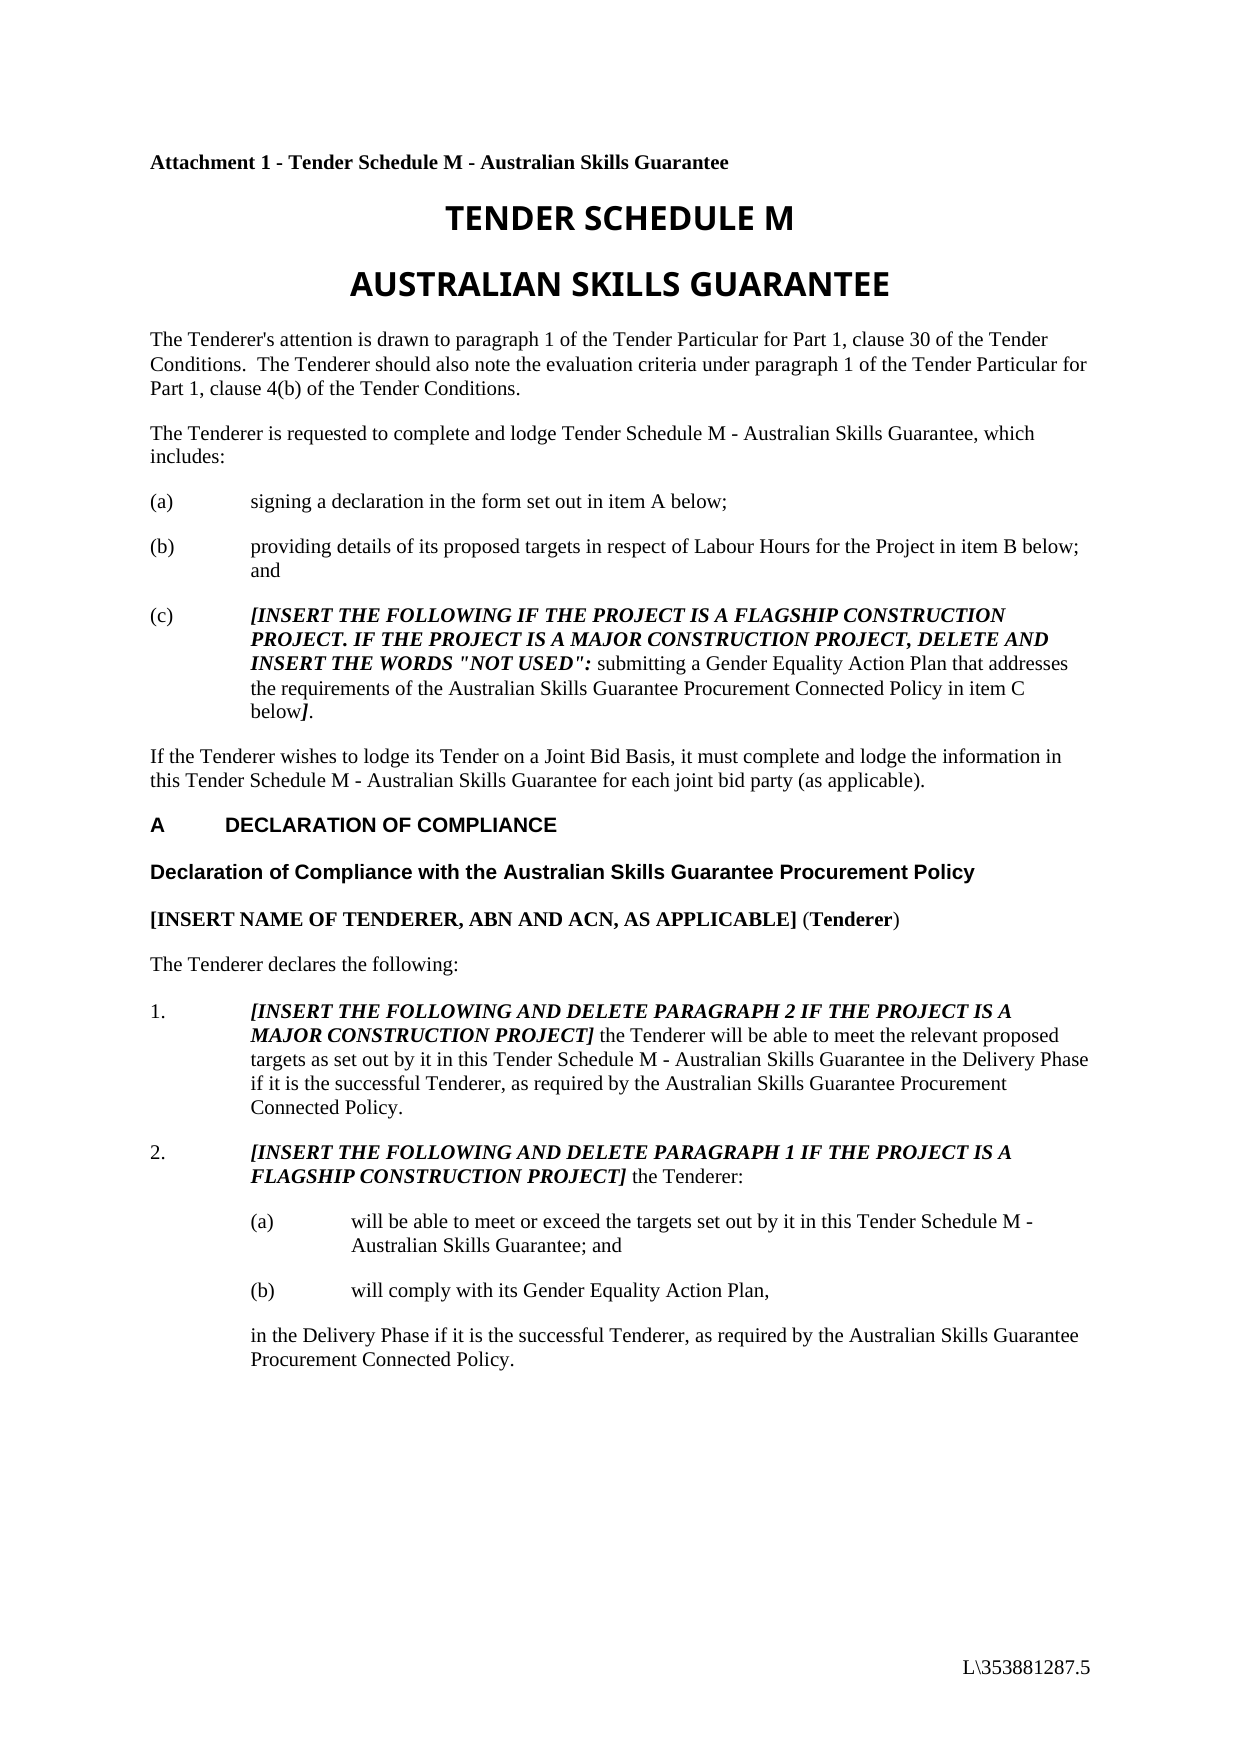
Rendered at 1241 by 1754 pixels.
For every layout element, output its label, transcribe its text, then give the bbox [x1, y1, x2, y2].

text If the Tenderer wishes to lodge its Tender on a Joint Bid Basis, it must complete and lodge the information in this Tender Schedule M - Australian Skills Guarantee for each joint bid party (as applicable). [150, 744, 1090, 792]
text in the Delivery Phase if it is the successful Tenderer, as required by the Australian Skills Guarantee Procurement Connected Policy. [250, 1323, 1090, 1371]
text [INSERT NAME OF TENDERER, ABN AND ACN, AS APPLICABLE] (Tenderer) [150, 907, 1090, 931]
text The Tenderer's attention is drawn to paragraph 1 of the Tender Particular for Part 1, clause 30 of the Tender Conditions. The Tenderer should also note the evaluation criteria under paragraph 1 of the Tender Particular for Part 1, clause 4(b) of the Tender Conditions. [150, 327, 1090, 399]
list [INSERT THE FOLLOWING AND DELETE PARAGRAPH 1 IF THE PROJECT IS A FLAGSHIP CONSTRUCTION PROJECT] the Tenderer: [150, 1140, 1090, 1188]
subtitle will comply with its Gender Equality Action Plan, [250, 1278, 1090, 1302]
list [INSERT THE FOLLOWING AND DELETE PARAGRAPH 2 IF THE PROJECT IS A MAJOR CONSTRUCTION PROJECT] the Tenderer will be able to meet the relevant proposed targets as set out by it in this Tender Schedule M - Australian Skills Guarantee in the Delivery Phase if it is the successful Tenderer, as required by the Australian Skills Guarantee Procurement Connected Policy. [150, 999, 1090, 1119]
list signing a declaration in the form set out in item A below; [150, 489, 1090, 513]
text Australian Skills Guarantee [150, 261, 1090, 307]
text Attachment 1 - Tender Schedule M - Australian Skills Guarantee [150, 150, 1090, 174]
list [INSERT THE FOLLOWING IF THE PROJECT IS A FLAGSHIP CONSTRUCTION PROJECT. IF THE PROJECT IS A MAJOR CONSTRUCTION PROJECT, DELETE AND INSERT THE WORDS "NOT USED": submitting a Gender Equality Action Plan that addresses the requirements of the Australian Skills Guarantee Procurement Connected Policy in item C below]. [150, 603, 1090, 723]
list providing details of its proposed targets in respect of Labour Hours for the Project in item B below; and [150, 534, 1090, 582]
text The Tenderer is requested to complete and lodge Tender Schedule M - Australian Skills Guarantee, which includes: [150, 420, 1090, 468]
text Tender Schedule M [150, 195, 1090, 240]
text A DECLARATION OF COMPLIANCE [150, 813, 1090, 837]
text The Tenderer declares the following: [150, 952, 1090, 976]
text Declaration of Compliance with the Australian Skills Guarantee Procurement Policy [150, 860, 1090, 884]
subtitle will be able to meet or exceed the targets set out by it in this Tender Schedule M - Australian Skills Guarantee; and [250, 1209, 1090, 1257]
